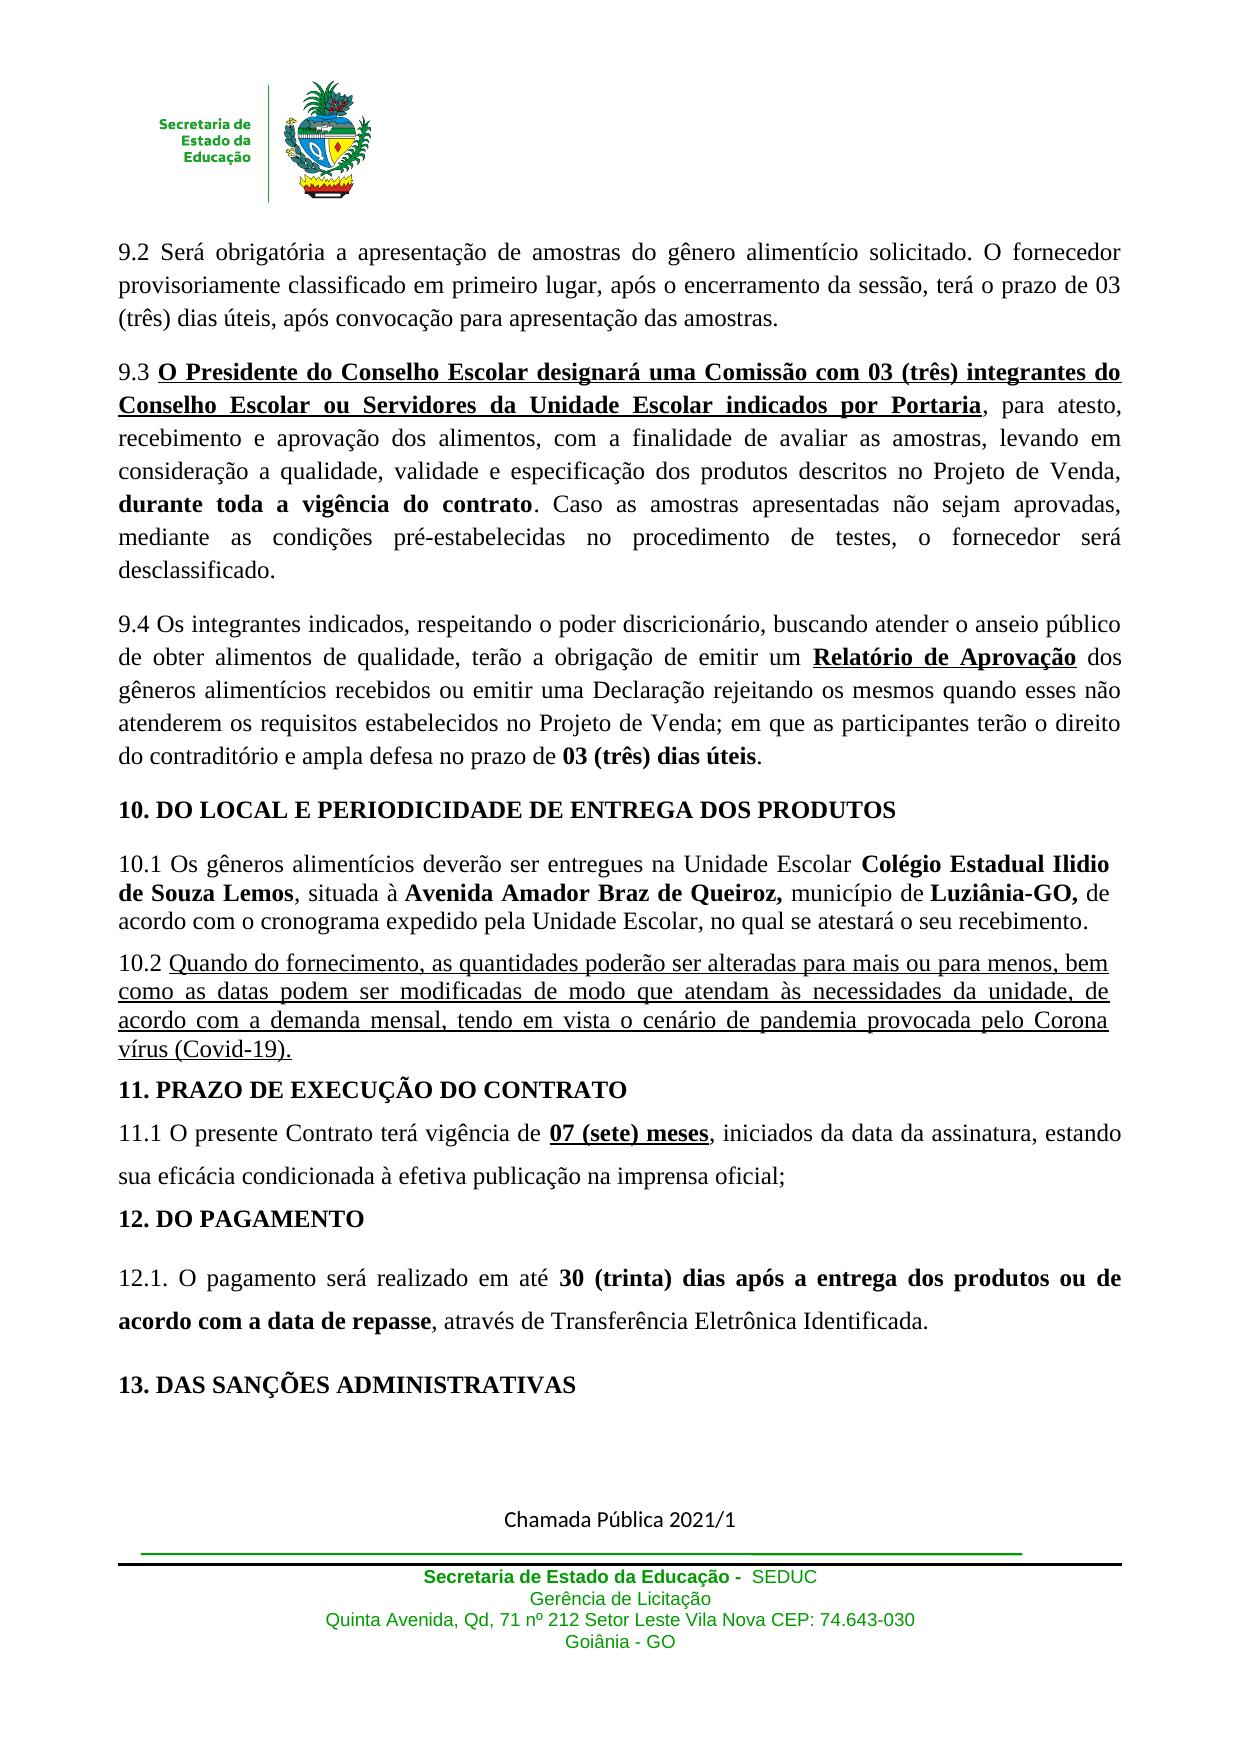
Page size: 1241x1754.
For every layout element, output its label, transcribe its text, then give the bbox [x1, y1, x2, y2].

text 10.2 Quando do fornecimento, as quantidades poderão ser alteradas para mais ou para menos, bem como as datas podem ser modificadas de modo que atendam às necessidades da unidade, de acordo com a demanda mensal, tendo em vista o cenário de pandemia provocada pelo Corona vírus (Covid-19). [118, 948, 1110, 1001]
text 10.1 Os gêneros alimentícios deverão ser entregues na Unidade Escolar Colégio Estadual Ilidio de Souza Lemos, situada à Avenida Amador Braz de Queiroz, município de Luziânia-GO, de acordo com o cronograma expedido pela Unidade Escolar, no qual se atestará o seu recebimento. [118, 849, 1110, 935]
text 10.2 Quando do fornecimento, as quantidades poderão ser alteradas para mais ou para menos, bem como as datas podem ser modificadas de modo que atendam às necessidades da unidade, de acordo com a demanda mensal, tendo em vista o cenário de pandemia provocada pelo Corona vírus (Covid-19). [118, 1003, 1110, 1063]
text 11. PRAZO DE EXECUÇÃO DO CONTRATO [118, 1075, 1122, 1104]
text 12. DO PAGAMENTO [118, 1204, 1122, 1233]
text 9.4 Os integrantes indicados, respeitando o poder discricionário, buscando atender o anseio público de obter alimentos de qualidade, terão a obrigação de emitir um Relatório de Aprovação dos gêneros alimentícios recebidos ou emitir uma Declaração rejeitando os mesmos quando esses não atenderem os requisitos estabelecidos no Projeto de Venda; em que as participantes terão o direito do contraditório e ampla defesa no prazo de 03 (três) dias úteis. [118, 609, 1122, 770]
picture [118, 73, 412, 210]
text 9.3 O Presidente do Conselho Escolar designará uma Comissão com 03 (três) integrantes do Conselho Escolar ou Servidores da Unidade Escolar indicados por Portaria, para atesto, recebimento e aprovação dos alimentos, com a finalidade de avaliar as amostras, levando em consideração a qualidade, validade e especificação dos produtos descritos no Projeto de Venda, durante toda a vigência do contrato. Caso as amostras apresentadas não sejam aprovadas, mediante as condições pré-estabelecidas no procedimento de testes, o fornecedor será desclassificado. [118, 357, 1122, 584]
text 9.2 Será obrigatória a apresentação de amostras do gênero alimentício solicitado. O fornecedor provisoriamente classificado em primeiro lugar, após o encerramento da sessão, terá o prazo de 03 (três) dias úteis, após convocação para apresentação das amostras. [118, 237, 1122, 332]
text 10. DO LOCAL E PERIODICIDADE DE ENTREGA DOS PRODUTOS [118, 795, 1118, 824]
text 11.1 O presente Contrato terá vigência de 07 (sete) meses, iniciados da data da assinatura, estando sua eficácia condicionada à efetiva publicação na imprensa oficial; [118, 1118, 1122, 1190]
text 13. DAS SANÇÕES ADMINISTRATIVAS [118, 1370, 1122, 1399]
text 12.1. O pagamento será realizado em até 30 (trinta) dias após a entrega dos produtos ou de acordo com a data de repasse, através de Transferência Eletrônica Identificada. [118, 1263, 1122, 1335]
